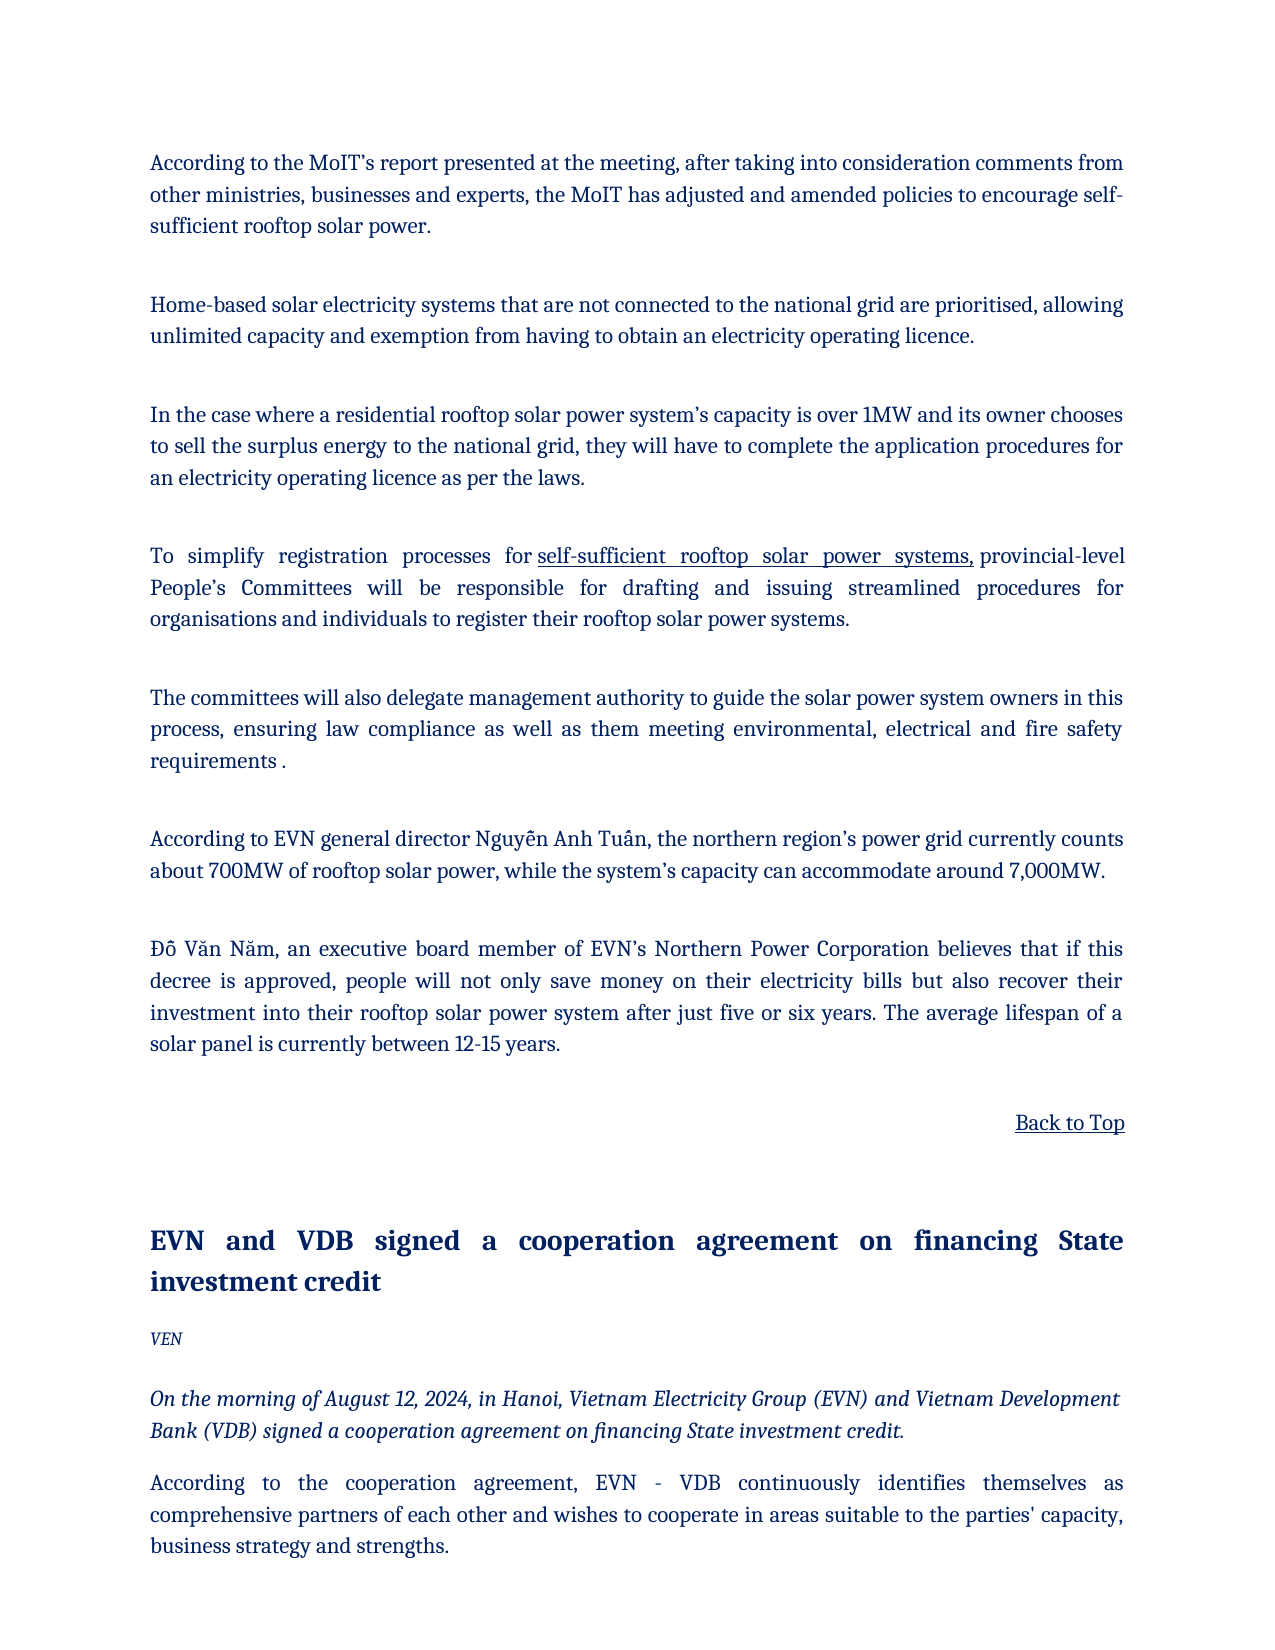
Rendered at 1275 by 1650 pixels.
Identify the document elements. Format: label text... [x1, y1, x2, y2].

text On the morning of August 12, 2024, in Hanoi, Vietnam Electricity Group (EVN) and Vietnam Development Bank (VDB) signed a cooperation agreement on financing State investment credit. [150, 1386, 1125, 1444]
text According to EVN general director Nguyễn Anh Tuấn, the northern region’s power grid currently counts about 700MW of rooftop solar power, while the system’s capacity can accommodate around 7,000MW. [150, 826, 1125, 884]
text To simplify registration processes for self-sufficient rooftop solar power systems, provincial-level People’s Committees will be responsible for drafting and issuing streamlined procedures for organisations and individuals to register their rooftop solar power systems. [150, 543, 1125, 633]
text Home-based solar electricity systems that are not connected to the national grid are prioritised, allowing unlimited capacity and exemption from having to obtain an electricity operating licence. [150, 292, 1125, 349]
text Back to Top [150, 1109, 1125, 1136]
text VEN [150, 1328, 1125, 1350]
text Đỗ Văn Năm, an executive board member of EVN’s Northern Power Corporation believes that if this decree is approved, people will not only save money on their electricity bills but also recover their investment into their rooftop solar power system after just five or six years. The average lifespan of a solar panel is currently between 12-15 years. [150, 936, 1125, 1057]
text According to the MoIT’s report presented at the meeting, after taking into consideration comments from other ministries, businesses and experts, the MoIT has adjusted and amended policies to encourage self-sufficient rooftop solar power. [150, 150, 1125, 239]
text EVN and VDB signed a cooperation agreement on financing State investment credit [150, 1224, 1125, 1298]
text In the case where a residential rooftop solar power system’s capacity is over 1MW and its owner chooses to sell the surplus energy to the national grid, they will have to complete the application procedures for an electricity operating licence as per the laws. [150, 402, 1125, 491]
text According to the cooperation agreement, EVN - VDB continuously identifies themselves as comprehensive partners of each other and wishes to cooperate in areas suitable to the parties' capacity, business strategy and strengths. [150, 1470, 1125, 1559]
text The committees will also delegate management authority to guide the solar power system owners in this process, ensuring law compliance as well as them meeting environmental, electrical and fire safety requirements . [150, 685, 1125, 774]
